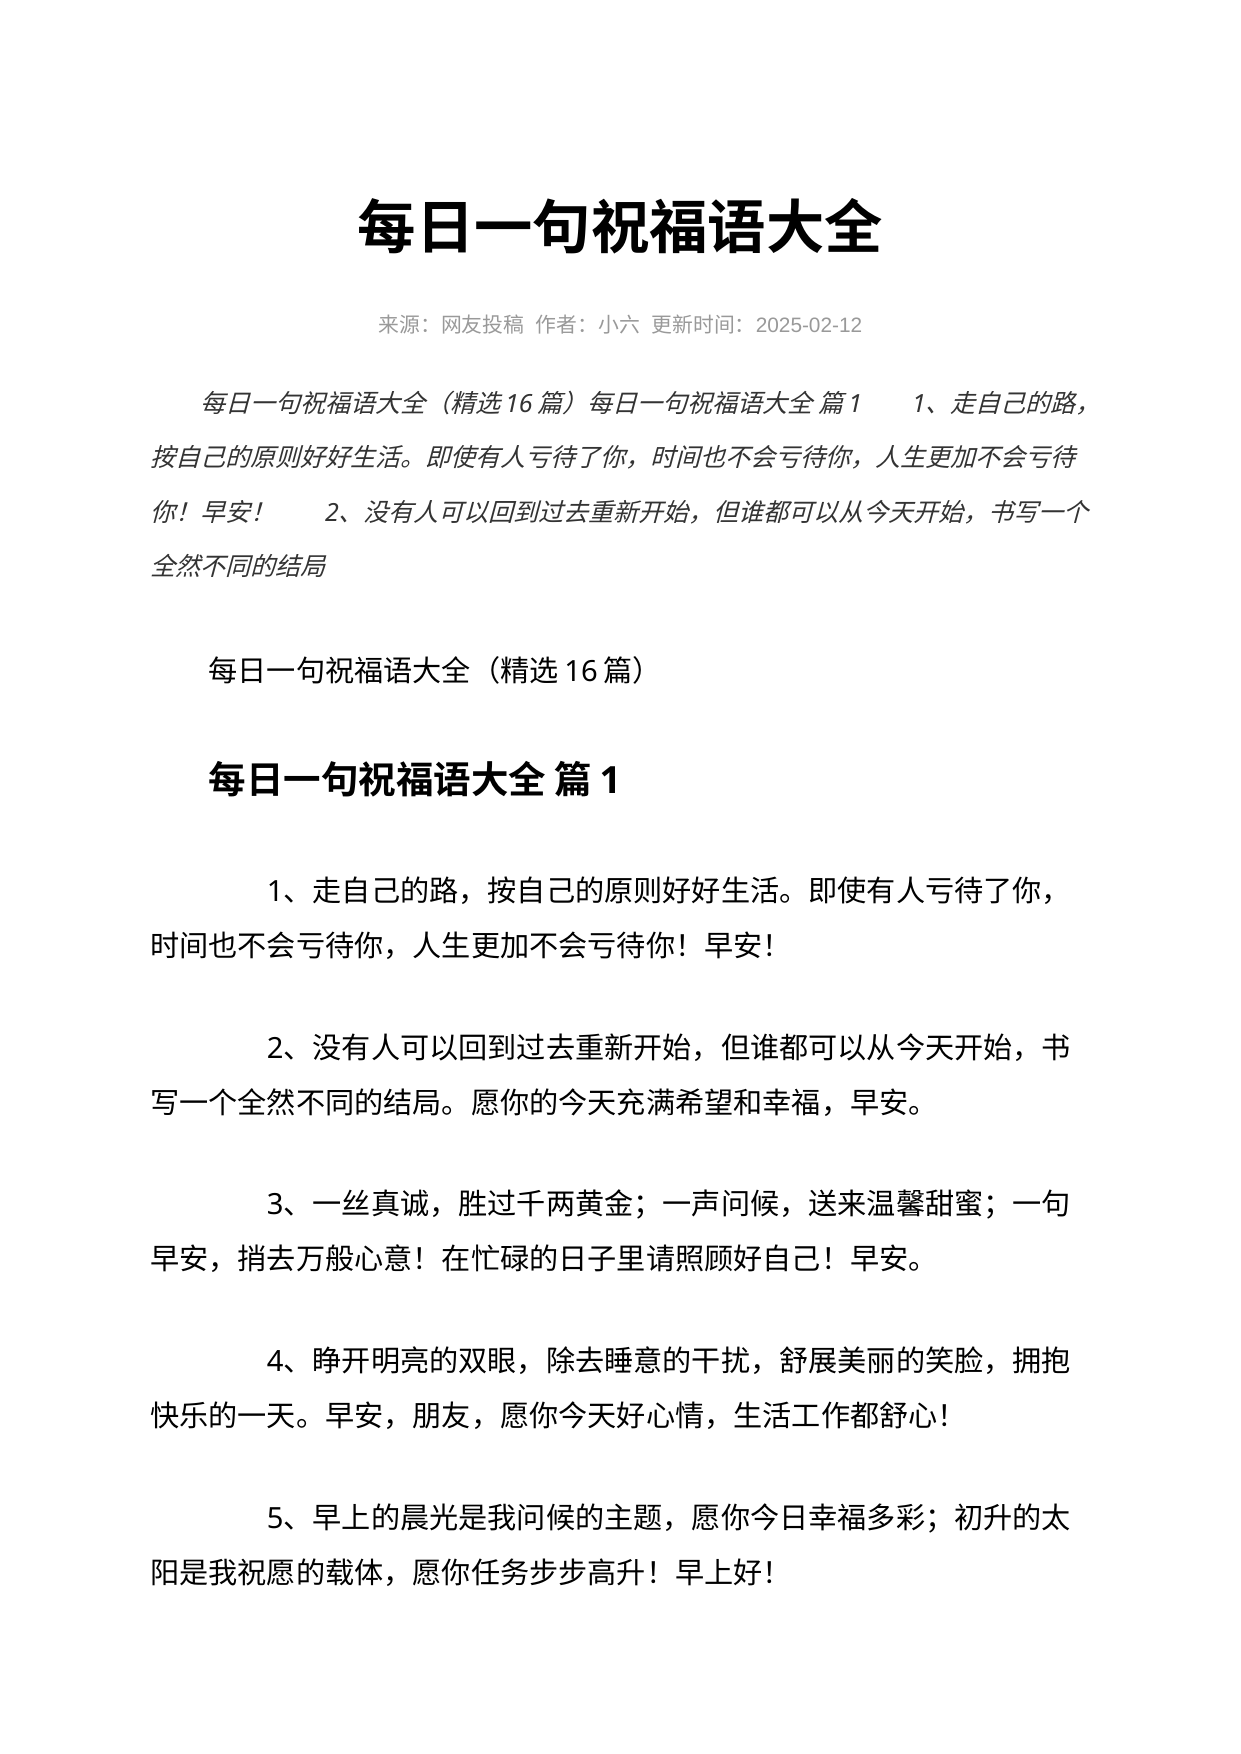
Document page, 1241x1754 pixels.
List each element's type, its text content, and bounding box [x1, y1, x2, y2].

text 来源：网友投稿 作者：小六 更新时间：2025-02-12 [150, 313, 1090, 337]
text 每日一句祝福语大全（精选16篇） [150, 648, 1090, 690]
text 每日一句祝福语大全（精选16篇）每日一句祝福语大全 篇1 1、走自己的路，按自己的原则好好生活。即使有人亏待了你，时间也不会亏待你，人生更加不会亏待你！早安！ 2、没有人可以回到过去重新开始，但谁都可以从今天开始，书写一个全然不同的结局 [150, 383, 1090, 583]
text 2、没有人可以回到过去重新开始，但谁都可以从今天开始，书写一个全然不同的结局。愿你的今天充满希望和幸福，早安。 [150, 1024, 1090, 1121]
text 4、睁开明亮的双眼，除去睡意的干扰，舒展美丽的笑脸，拥抱快乐的一天。早安，朋友，愿你今天好心情，生活工作都舒心！ [150, 1338, 1090, 1435]
subtitle 每日一句祝福语大全 [150, 181, 1090, 266]
text 3、一丝真诚，胜过千两黄金；一声问候，送来温馨甜蜜；一句早安，捎去万般心意！在忙碌的日子里请照顾好自己！早安。 [150, 1181, 1090, 1278]
text 每日一句祝福语大全 篇1 [150, 750, 1090, 804]
text 5、早上的晨光是我问候的主题，愿你今日幸福多彩；初升的太阳是我祝愿的载体，愿你任务步步高升！早上好！ [150, 1494, 1090, 1592]
text 1、走自己的路，按自己的原则好好生活。即使有人亏待了你，时间也不会亏待你，人生更加不会亏待你！早安！ [150, 867, 1090, 965]
